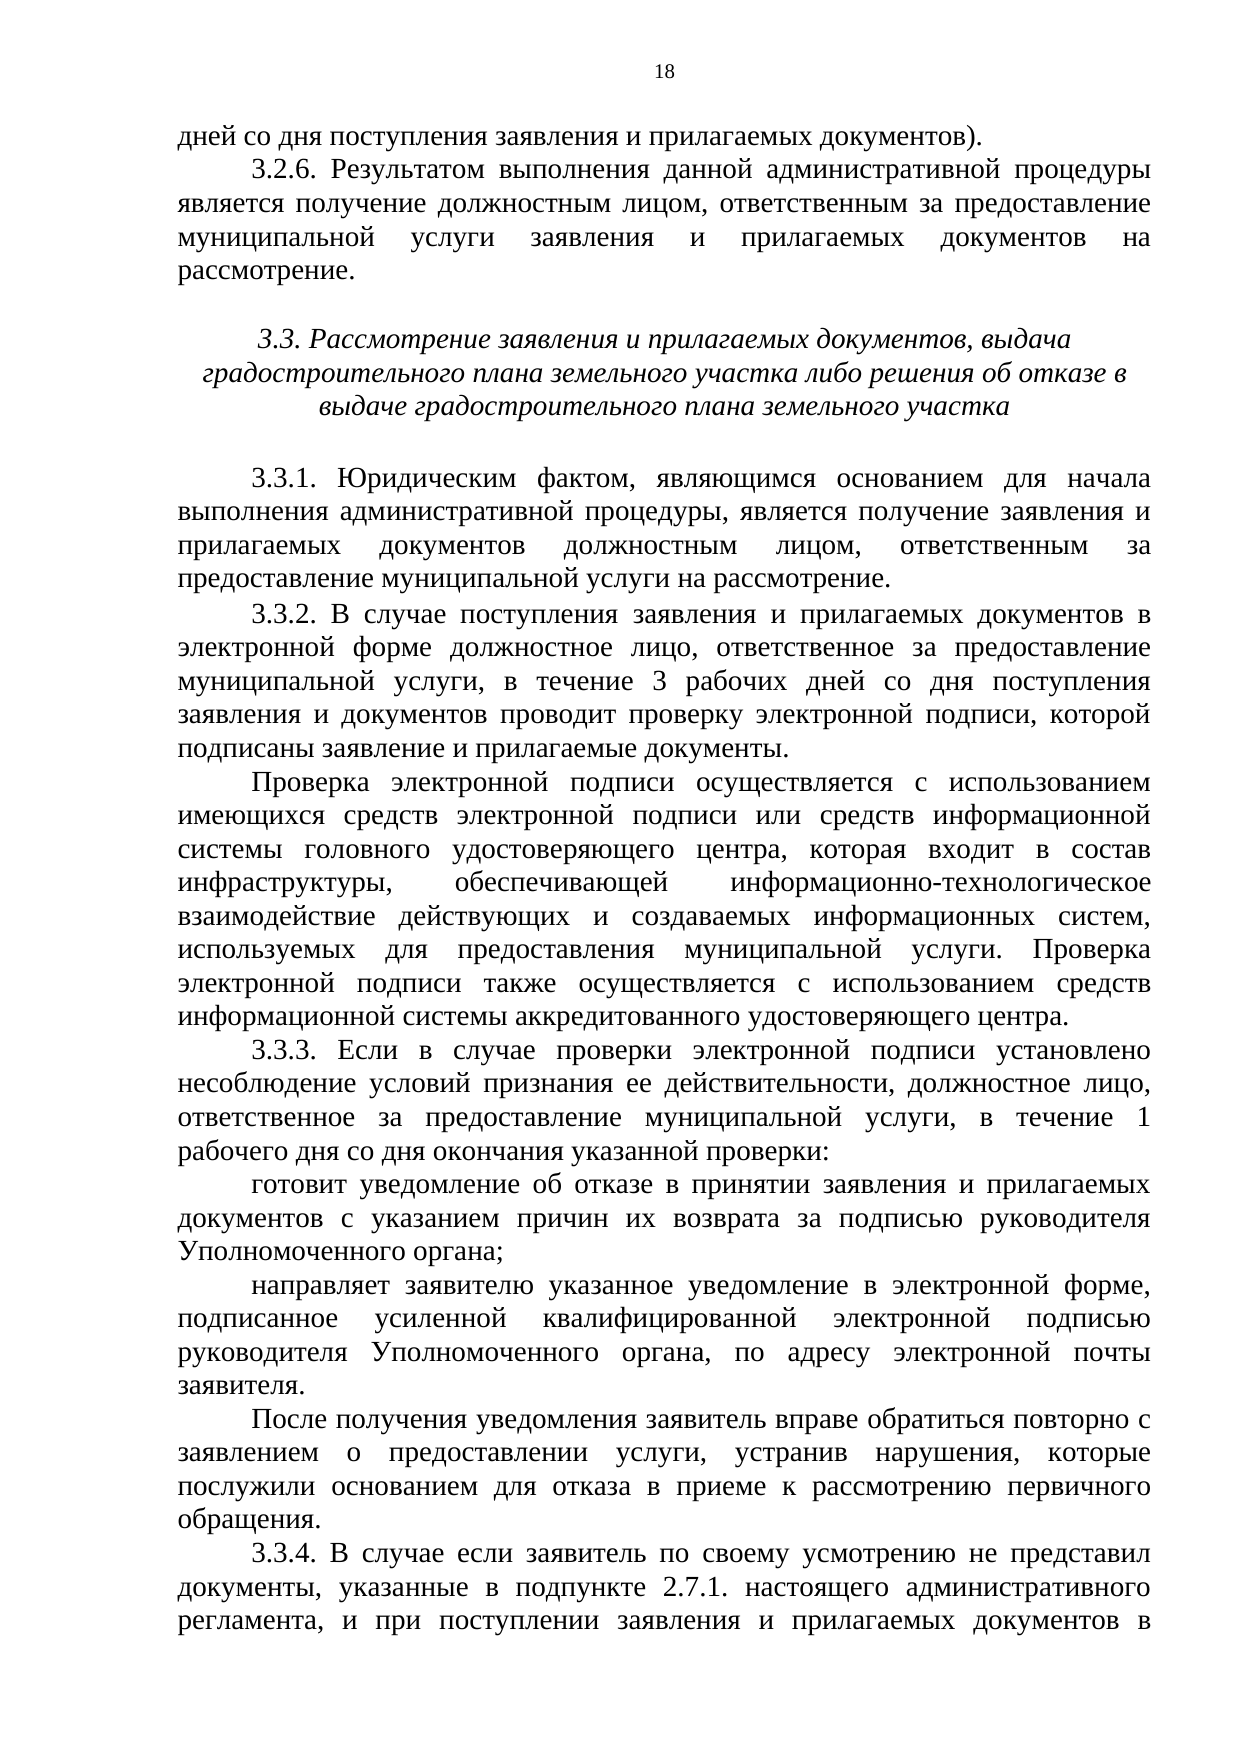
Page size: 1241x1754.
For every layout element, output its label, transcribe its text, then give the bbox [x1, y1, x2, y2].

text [177, 118, 1152, 152]
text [177, 1535, 1152, 1636]
text 3.3.1. Юридическим фактом, являющимся основанием для начала выполнения административной процедуры, является получение заявления и прилагаемых документов должностным лицом, ответственным за предоставление муниципальной услуги на рассмотрение. [177, 460, 1152, 594]
text После получения уведомления заявитель вправе обратиться повторно с заявлением о предоставлении услуги, устранив нарушения, которые послужили основанием для отказа в приеме к рассмотрению первичного обращения. [177, 1401, 1152, 1535]
text 3.3.3. Если в случае проверки электронной подписи установлено несоблюдение условий признания ее действительности, должностное лицо, ответственное за предоставление муниципальной услуги, в течение 1 рабочего дня со дня окончания указанной проверки: [177, 1032, 1152, 1166]
text Проверка электронной подписи осуществляется с использованием имеющихся средств электронной подписи или средств информационной системы головного удостоверяющего центра, которая входит в состав инфраструктуры, обеспечивающей информационно-технологическое взаимодействие действующих и создаваемых информационных систем, используемых для предоставления муниципальной услуги. Проверка электронной подписи также осуществляется с использованием средств информационной системы аккредитованного удостоверяющего центра. [177, 764, 1152, 1032]
text 3.3.2. В случае поступления заявления и прилагаемых документов в электронной форме должностное лицо, ответственное за предоставление муниципальной услуги, в течение 3 рабочих дней со дня поступления заявления и документов проводит проверку электронной подписи, которой подписаны заявление и прилагаемые документы. [177, 596, 1152, 764]
text готовит уведомление об отказе в принятии заявления и прилагаемых документов с указанием причин их возврата за подписью руководителя Уполномоченного органа; [177, 1166, 1152, 1267]
text направляет заявителю указанное уведомление в электронной форме, подписанное усиленной квалифицированной электронной подписью руководителя Уполномоченного органа, по адресу электронной почты заявителя. [177, 1267, 1152, 1401]
text 3.2.6. Результатом выполнения данной административной процедуры является получение должностным лицом, ответственным за предоставление муниципальной услуги заявления и прилагаемых документов на рассмотрение. [177, 152, 1152, 286]
text 3.3. Рассмотрение заявления и прилагаемых документов, выдача градостроительного плана земельного участка либо решения об отказе в выдаче градостроительного плана земельного участка [177, 321, 1152, 422]
